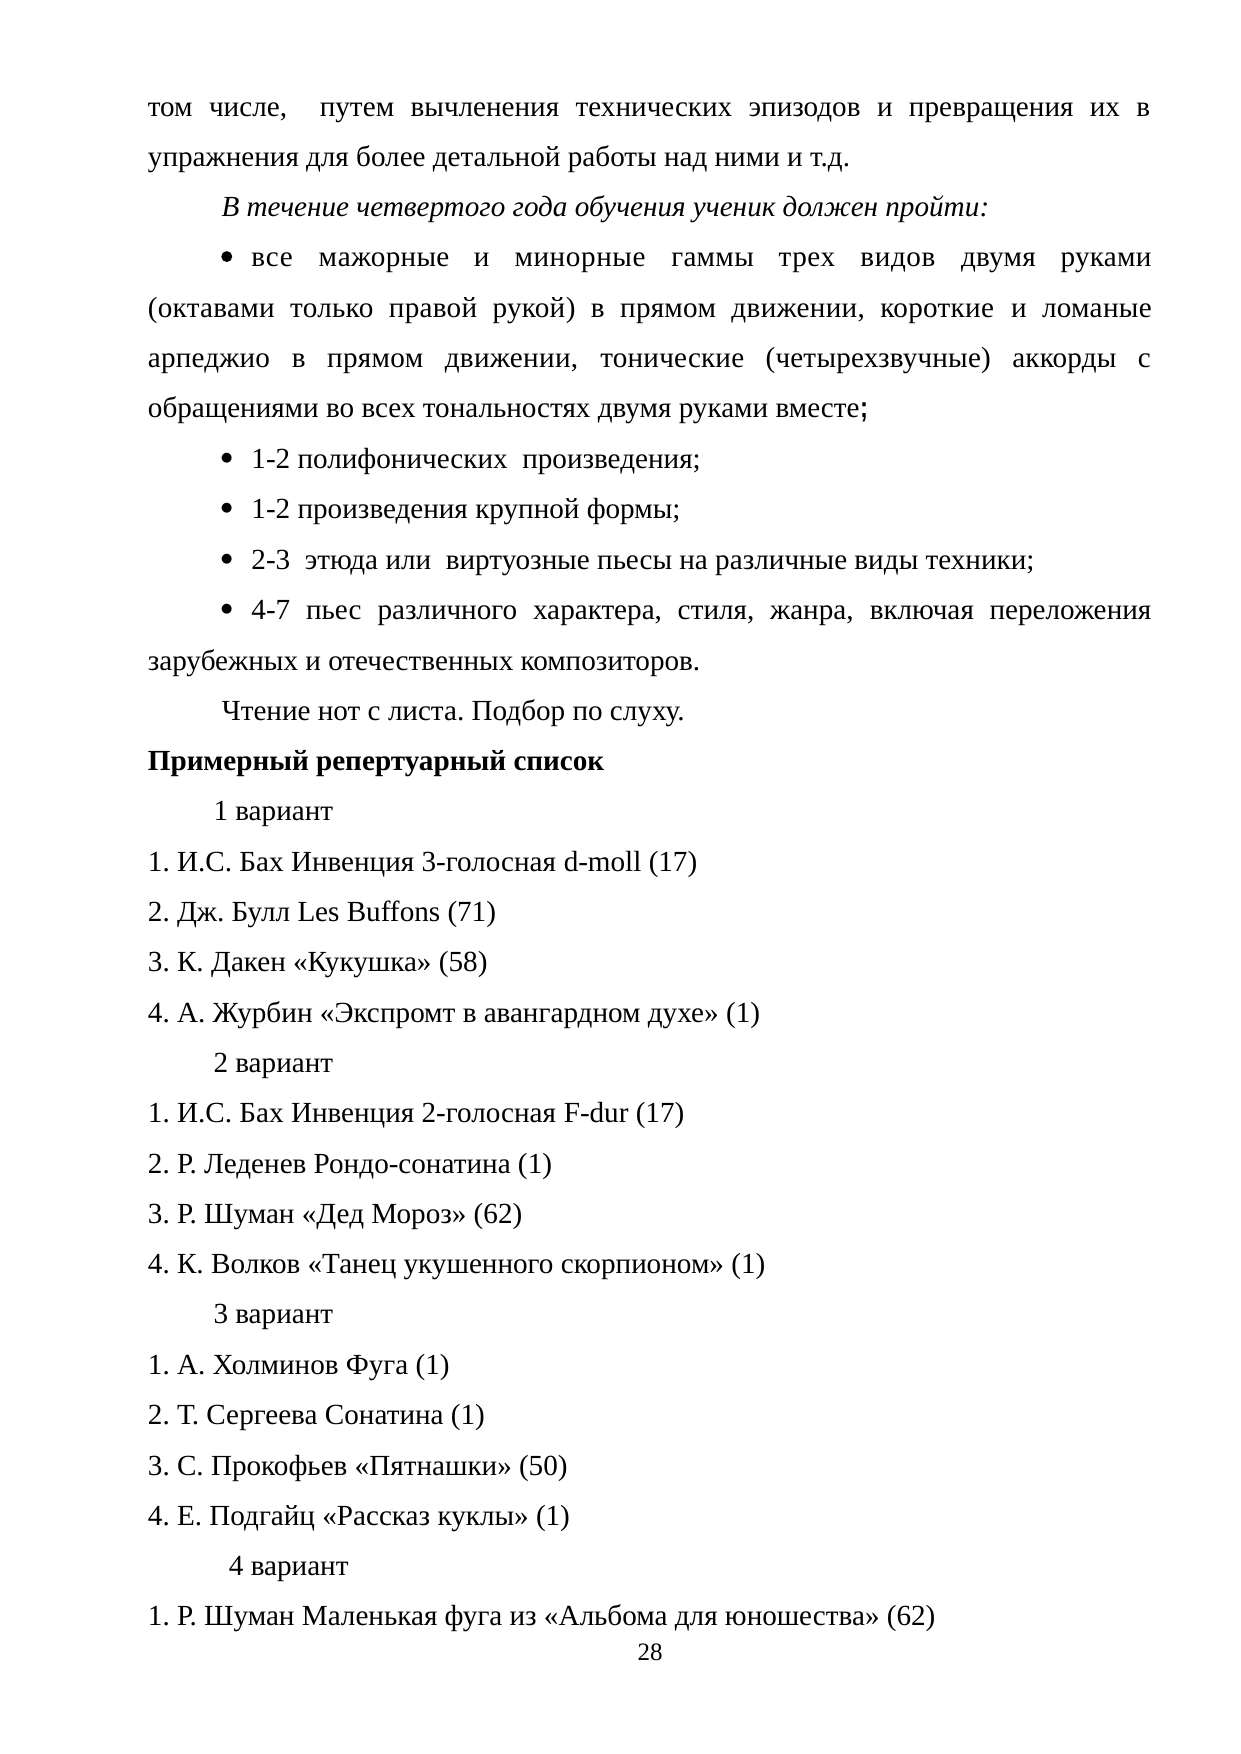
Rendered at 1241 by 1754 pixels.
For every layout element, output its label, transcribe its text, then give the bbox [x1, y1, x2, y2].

text 1 вариант [148, 793, 1152, 827]
list все мажорные и минорные гаммы трех видов двумя руками (октавами только правой рукой) в прямом движении, короткие и ломаные арпеджио в прямом движении, тонические (четырехзвучные) аккорды с обращениями во всех тональностях двумя руками вместе; [148, 239, 1152, 424]
text 2. Дж. Булл Les Buffons (71) [148, 894, 1152, 928]
text 2. Р. Леденев Рондо-сонатина (1) [148, 1146, 1152, 1179]
text 3. Р. Шуман «Дед Мороз» (62) [148, 1196, 1152, 1229]
text Примерный репертуарный список [148, 743, 1152, 777]
text 2. Т. Сергеева Сонатина (1) [148, 1397, 1152, 1431]
text В течение четвертого года обучения ученик должен пройти: [148, 189, 1152, 223]
text 1. А. Холминов Фуга (1) [148, 1347, 1152, 1381]
list 4-7 пьес различного характера, стиля, жанра, включая переложения зарубежных и отечественных композиторов. [148, 592, 1152, 676]
list Чтение нот с листа. Подбор по слуху. [148, 693, 1152, 726]
text 4. К. Волков «Танец укушенного скорпионом» (1) [148, 1246, 1152, 1280]
text 3. С. Прокофьев «Пятнашки» (50) [148, 1448, 1152, 1481]
text 1. Р. Шуман Маленькая фуга из «Альбома для юношества» (62) [148, 1598, 1152, 1632]
list 1-2 произведения крупной формы; [148, 491, 1152, 525]
text 3. К. Дакен «Кукушка» (58) [148, 944, 1152, 978]
text 4 вариант [148, 1548, 1152, 1582]
text 2 вариант [148, 1045, 1152, 1079]
text 1. И.С. Бах Инвенция 2-голосная F-dur (17) [148, 1095, 1152, 1129]
text 4. Е. Подгайц «Рассказ куклы» (1) [148, 1498, 1152, 1531]
text 4. А. Журбин «Экспромт в авангардном духе» (1) [148, 995, 1152, 1028]
text 1. И.С. Бах Инвенция 3-голосная d-moll (17) [148, 844, 1152, 877]
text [148, 89, 1152, 172]
list 1-2 полифонических произведения; [148, 441, 1152, 474]
text 3 вариант [148, 1297, 1152, 1330]
list 2-3 этюда или виртуозные пьесы на различные виды техники; [148, 542, 1152, 575]
